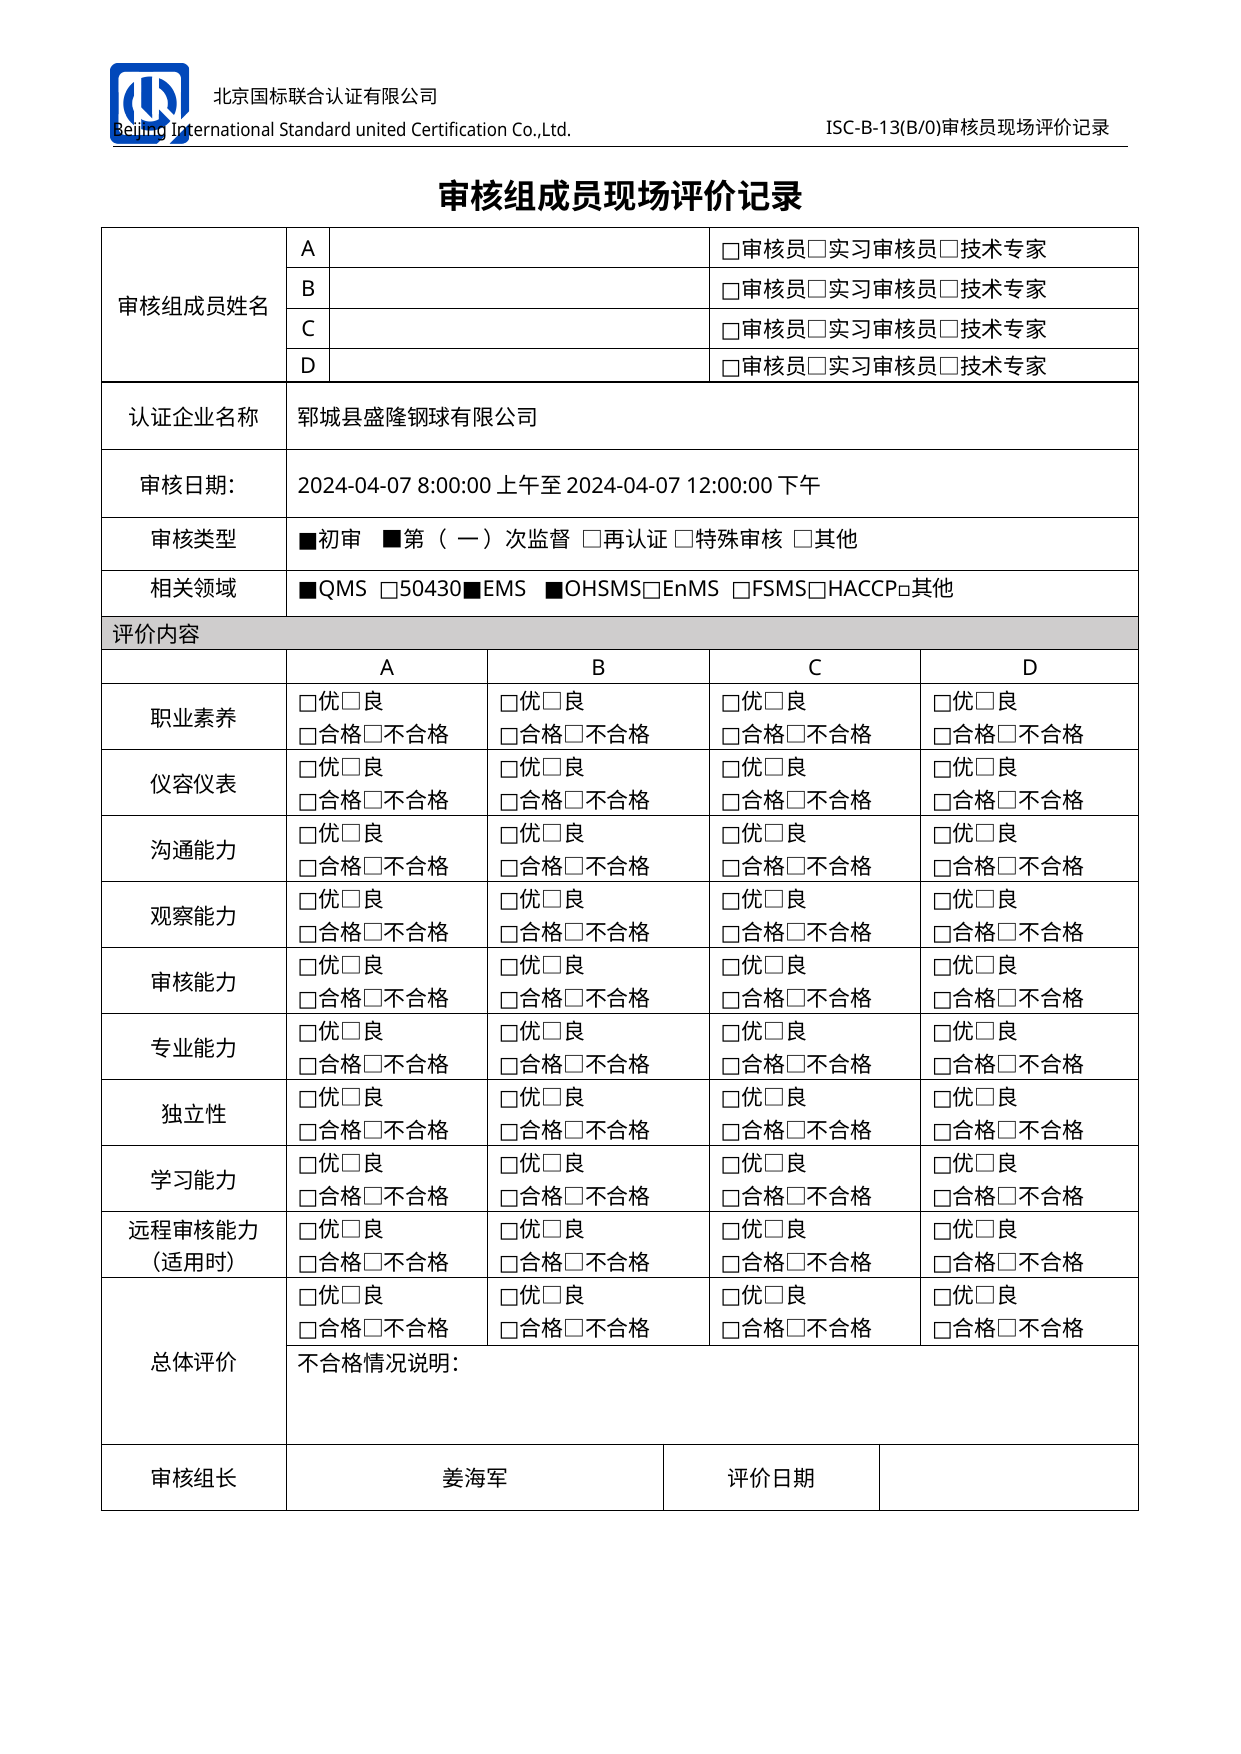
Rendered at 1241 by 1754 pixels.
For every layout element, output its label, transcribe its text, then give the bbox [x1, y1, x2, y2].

table_cell 评价日期 [664, 1445, 879, 1509]
table_cell □优□良 □合格□不合格 [710, 882, 920, 947]
table_cell □优□良 □合格□不合格 [488, 816, 709, 881]
table_cell □优□良 □合格□不合格 [921, 882, 1138, 947]
table_cell □优□良 □合格□不合格 [921, 1212, 1138, 1277]
table_header □审核员□实习审核员□技术专家 [710, 228, 1138, 267]
table_header A [287, 228, 329, 267]
table_cell □优□良 □合格□不合格 [287, 1278, 487, 1345]
table_cell 审核类型 [102, 518, 286, 570]
table_cell 审核组长 [102, 1445, 286, 1509]
table_cell □审核员□实习审核员□技术专家 [710, 268, 1138, 308]
table_cell □优□良 □合格□不合格 [710, 1278, 920, 1345]
table_cell B [488, 650, 709, 683]
table_cell 专业能力 [102, 1014, 286, 1079]
picture [110, 63, 190, 144]
table_cell □优□良 □合格□不合格 [710, 1212, 920, 1277]
table_cell □优□良 □合格□不合格 [287, 750, 487, 815]
table_cell [330, 309, 709, 348]
table_cell 远程审核能力 （适用时） [102, 1212, 286, 1277]
table_cell 审核日期： [102, 450, 286, 517]
table_cell D [287, 349, 329, 381]
table_cell □审核员□实习审核员□技术专家 [710, 309, 1138, 348]
table_cell □优□良 □合格□不合格 [710, 948, 920, 1013]
table_cell 审核能力 [102, 948, 286, 1013]
table_cell 不合格情况说明： [287, 1346, 1138, 1443]
table_cell 评价内容 [102, 617, 1138, 649]
table_cell □优□良 □合格□不合格 [287, 684, 487, 749]
text 审核组成员现场评价记录 [112, 162, 1128, 227]
table_cell 沟通能力 [102, 816, 286, 881]
table_cell □优□良 □合格□不合格 [710, 750, 920, 815]
table_cell □优□良 □合格□不合格 [710, 1080, 920, 1145]
table_cell [880, 1445, 1138, 1509]
table_cell [330, 268, 709, 308]
table_cell 姜海军 [287, 1445, 663, 1509]
table_cell □优□良 □合格□不合格 [488, 1080, 709, 1145]
table_cell □优□良 □合格□不合格 [710, 1014, 920, 1079]
table_cell □优□良 □合格□不合格 [921, 684, 1138, 749]
table_cell D [921, 650, 1138, 683]
table_cell □优□良 □合格□不合格 [287, 882, 487, 947]
table_cell □优□良 □合格□不合格 [488, 948, 709, 1013]
table_cell □优□良 □合格□不合格 [287, 1080, 487, 1145]
table_cell 学习能力 [102, 1146, 286, 1211]
table_cell □优□良 □合格□不合格 [921, 1014, 1138, 1079]
table_cell □优□良 □合格□不合格 [488, 1278, 709, 1345]
table_cell □优□良 □合格□不合格 [287, 1146, 487, 1211]
table_cell 相关领域 [102, 571, 286, 616]
table_cell 2024-04-07 8:00:00上午至2024-04-07 12:00:00下午 [287, 450, 1138, 517]
table_cell 独立性 [102, 1080, 286, 1145]
table_cell [330, 349, 709, 381]
table_cell A [287, 650, 487, 683]
table_cell [102, 650, 286, 683]
table_cell □审核员□实习审核员□技术专家 [710, 349, 1138, 381]
table_cell □优□良 □合格□不合格 [488, 750, 709, 815]
table_cell □优□良 □合格□不合格 [921, 816, 1138, 881]
table_cell C [710, 650, 920, 683]
table_cell ■初审 ■第（ 一 ）次监督 □再认证 □特殊审核 □其他 [287, 518, 1138, 570]
table_cell B [287, 268, 329, 308]
table_cell □优□良 □合格□不合格 [921, 750, 1138, 815]
table_cell □优□良 □合格□不合格 [921, 1278, 1138, 1345]
table_cell □优□良 □合格□不合格 [287, 1212, 487, 1277]
table_cell □优□良 □合格□不合格 [488, 1014, 709, 1079]
table_cell □优□良 □合格□不合格 [488, 684, 709, 749]
table_cell 仪容仪表 [102, 750, 286, 815]
table_cell □优□良 □合格□不合格 [488, 1146, 709, 1211]
table_cell □优□良 □合格□不合格 [488, 882, 709, 947]
table_cell 职业素养 [102, 684, 286, 749]
table_cell □优□良 □合格□不合格 [710, 816, 920, 881]
table_cell 郓城县盛隆钢球有限公司 [287, 383, 1138, 449]
table_cell □优□良 □合格□不合格 [287, 948, 487, 1013]
table_cell □优□良 □合格□不合格 [921, 1146, 1138, 1211]
table_cell C [287, 309, 329, 348]
table_cell □优□良 □合格□不合格 [287, 1014, 487, 1079]
table_cell □优□良 □合格□不合格 [921, 1080, 1138, 1145]
table_cell □优□良 □合格□不合格 [710, 1146, 920, 1211]
table_cell □优□良 □合格□不合格 [921, 948, 1138, 1013]
table_header [330, 228, 709, 267]
table_cell ■QMS □50430■EMS ■OHSMS□EnMS □FSMS□HACCP□其他 [287, 571, 1138, 616]
table_header 审核组成员姓名 [102, 228, 286, 381]
table_cell 认证企业名称 [102, 383, 286, 449]
table_cell 总体评价 [102, 1278, 286, 1443]
table_cell □优□良 □合格□不合格 [710, 684, 920, 749]
table_cell □优□良 □合格□不合格 [488, 1212, 709, 1277]
table_cell 观察能力 [102, 882, 286, 947]
table_cell □优□良 □合格□不合格 [287, 816, 487, 881]
